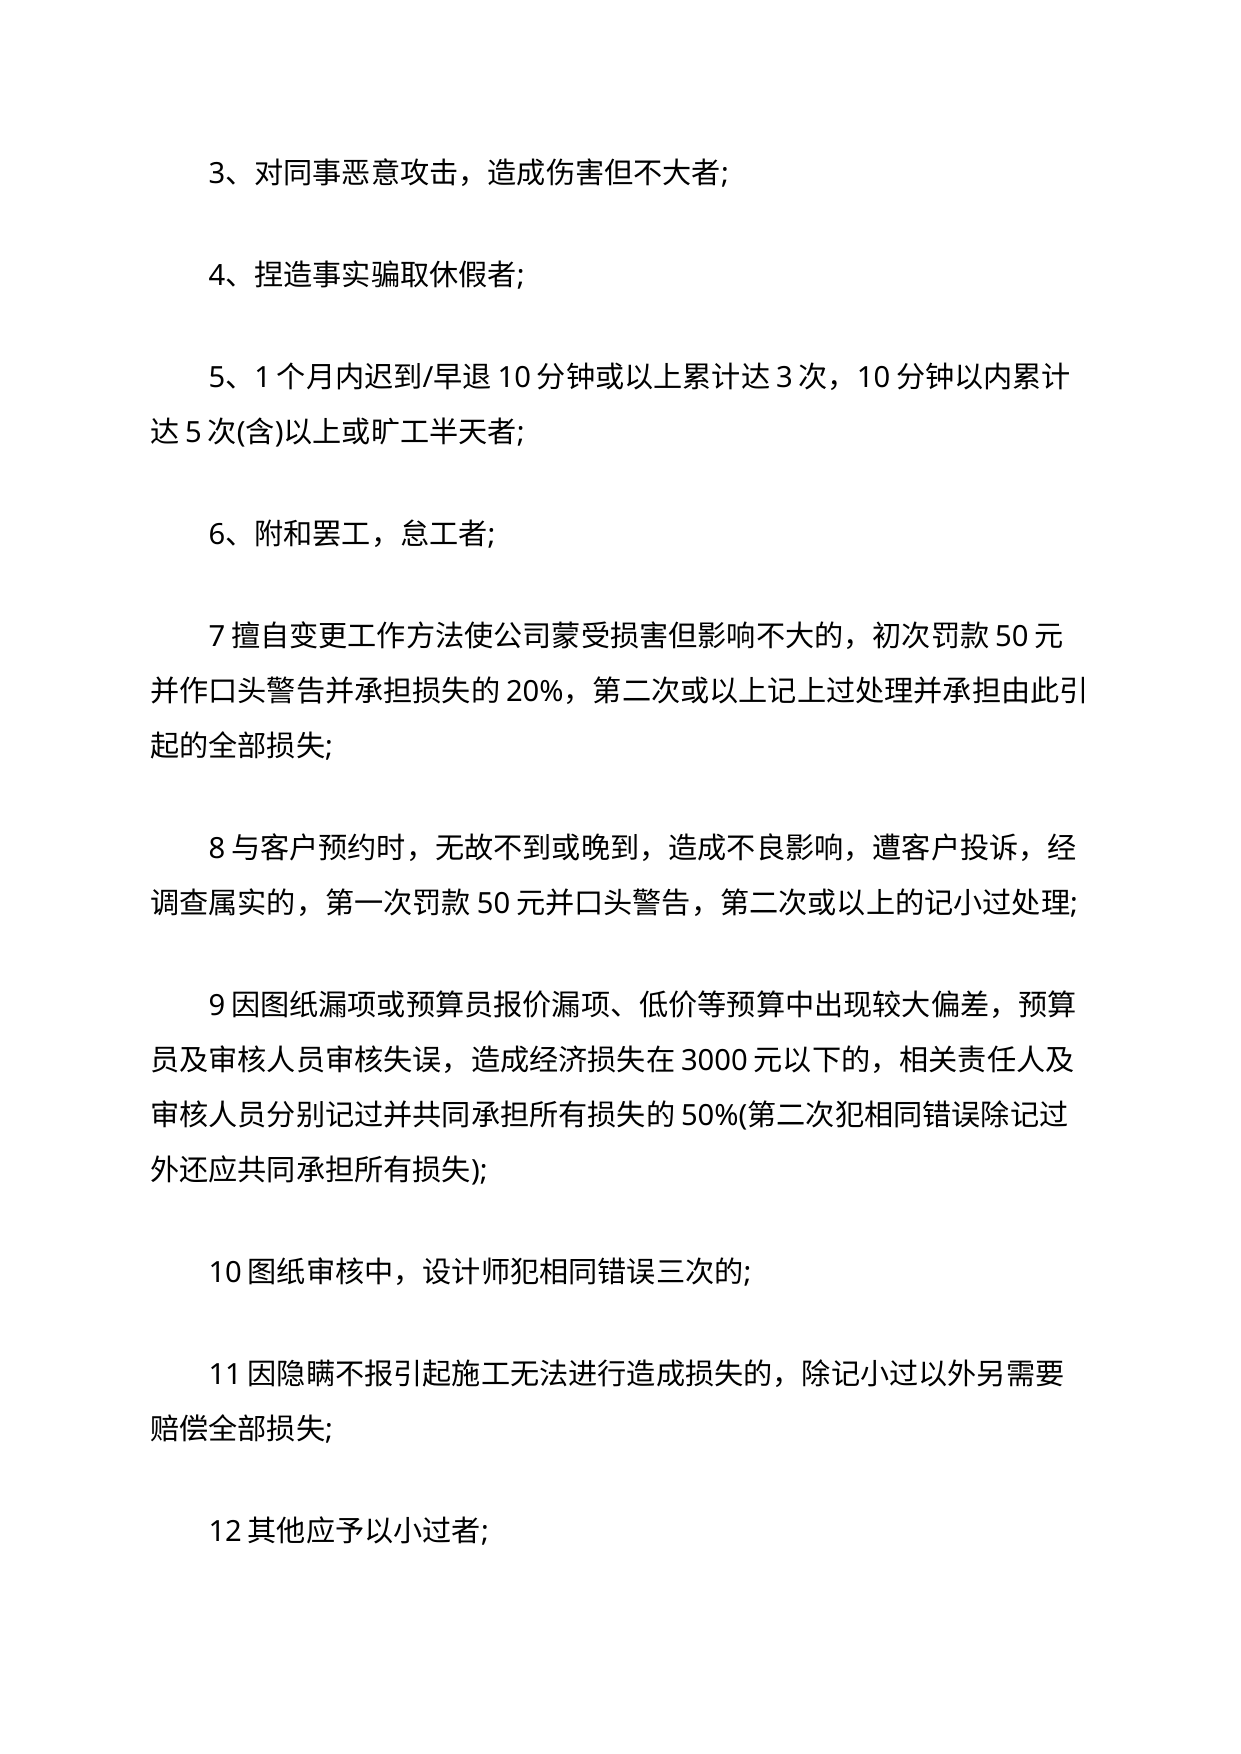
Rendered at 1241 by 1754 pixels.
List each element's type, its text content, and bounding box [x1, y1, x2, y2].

text 8与客户预约时，无故不到或晚到，造成不良影响，遭客户投诉，经调查属实的，第一次罚款50元并口头警告，第二次或以上的记小过处理; [150, 825, 1090, 922]
text 5、1个月内迟到/早退10分钟或以上累计达3次，10分钟以内累计达5次(含)以上或旷工半天者; [150, 354, 1090, 451]
text 7擅自变更工作方法使公司蒙受损害但影响不大的，初次罚款50元并作口头警告并承担损失的20%，第二次或以上记上过处理并承担由此引起的全部损失; [150, 613, 1090, 765]
text 3、对同事恶意攻击，造成伤害但不大者; [150, 150, 1090, 192]
text 11因隐瞒不报引起施工无法进行造成损失的，除记小过以外另需要赔偿全部损失; [150, 1351, 1090, 1448]
text 6、附和罢工，怠工者; [150, 511, 1090, 553]
text 10图纸审核中，设计师犯相同错误三次的; [150, 1249, 1090, 1291]
text 4、捏造事实骗取休假者; [150, 252, 1090, 294]
text 12其他应予以小过者; [150, 1508, 1090, 1550]
text 9因图纸漏项或预算员报价漏项、低价等预算中出现较大偏差，预算员及审核人员审核失误，造成经济损失在3000元以下的，相关责任人及审核人员分别记过并共同承担所有损失的50%(第二次犯相同错误除记过外还应共同承担所有损失); [150, 982, 1090, 1189]
